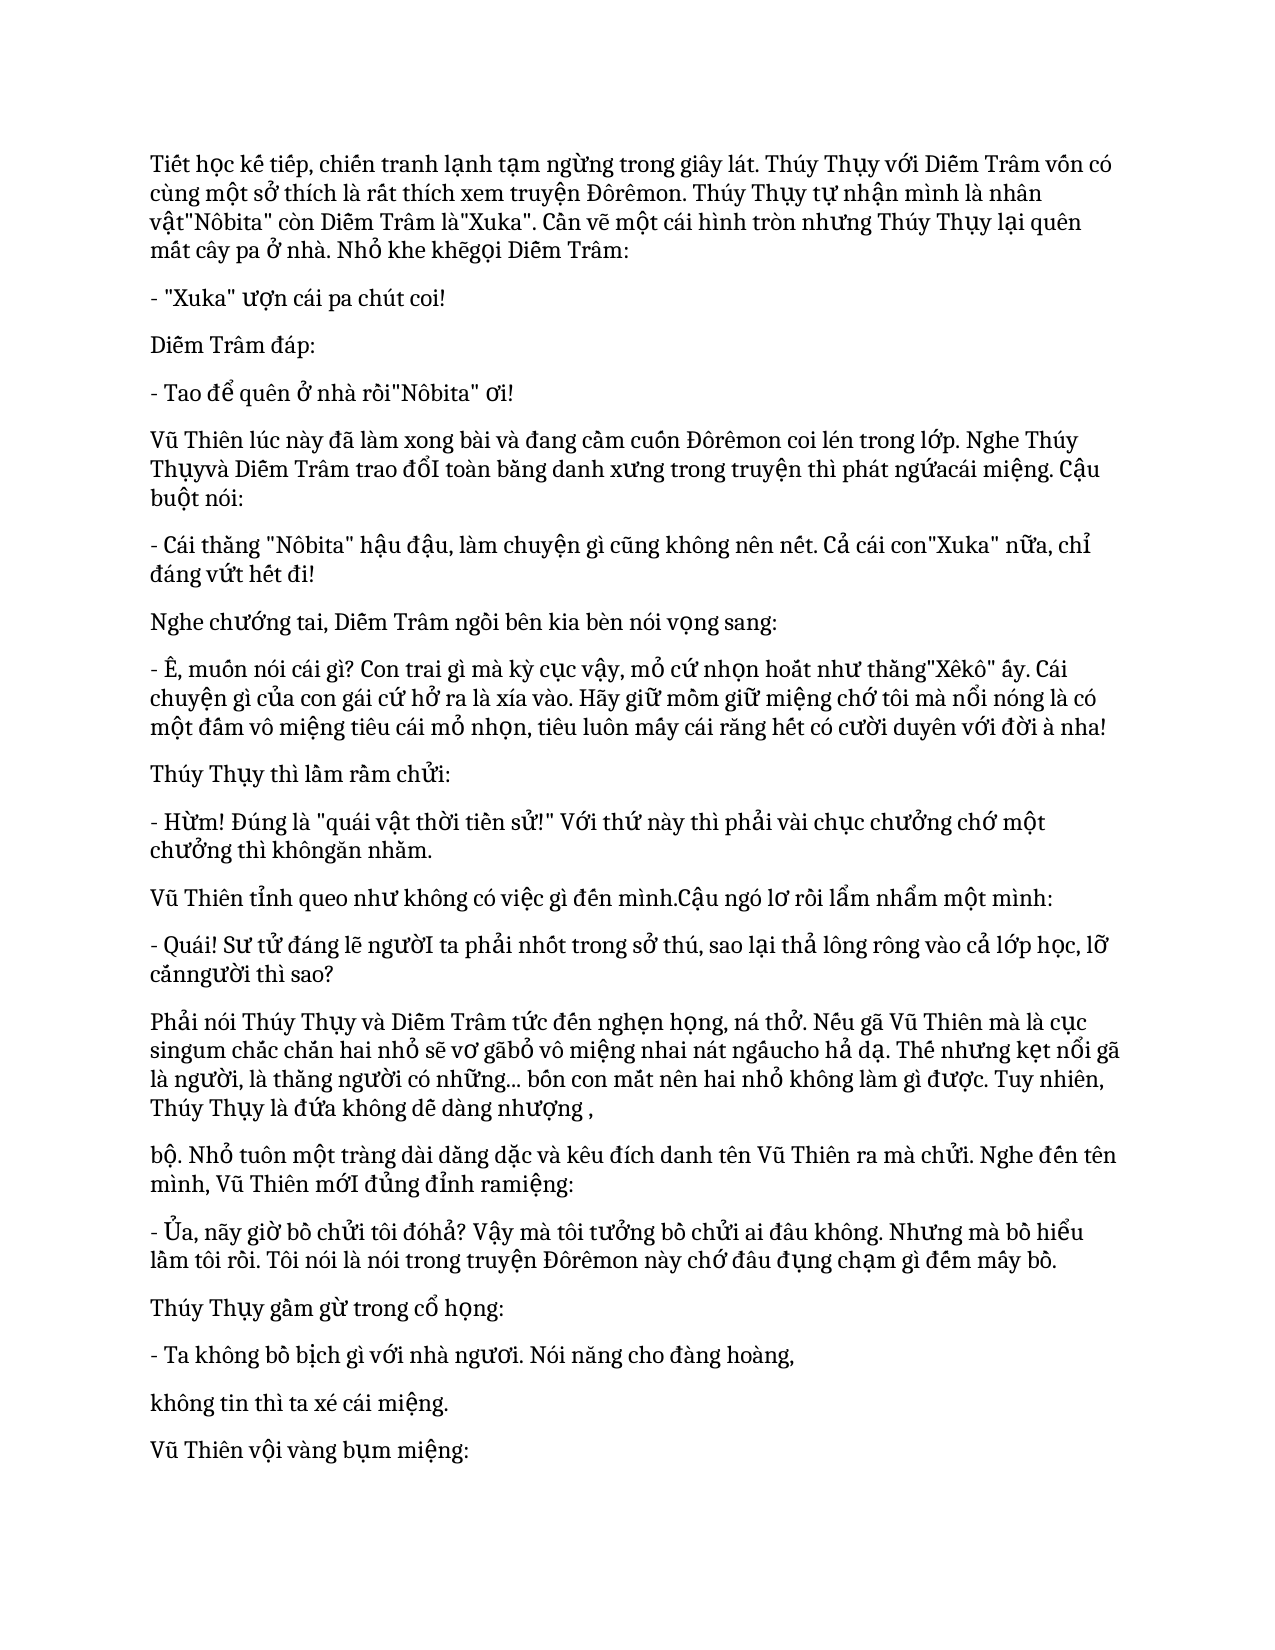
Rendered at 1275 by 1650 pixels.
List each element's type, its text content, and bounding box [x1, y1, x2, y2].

text Tiết học kế tiếp, chiến tranh lạnh tạm ngừng trong giây lát. Thúy Thụy với Diễm Trâm vốn có cùng một sở thích là rất thích xem truyện Ðôrêmon. Thúy Thụy tự nhận mình là nhân vật"Nôbita" còn Diễm Trâm là"Xuka". Cần vẽ một cái hình tròn nhưng Thúy Thụy lại quên mất cây pa ở nhà. Nhỏ khe khẽgọi Diễm Trâm: [150, 150, 1125, 265]
text Nghe chướng tai, Diễm Trâm ngồi bên kia bèn nói vọng sang: [150, 607, 1125, 636]
text - "Xuka" ượn cái pa chút coi! [150, 284, 1125, 312]
text - Quái! Sư tử đáng lẽ ngườI ta phải nhốt trong sở thú, sao lại thả lông rông vào cả lớp học, lỡ cắnngười thì sao? [150, 931, 1125, 989]
text - Ê, muốn nói cái gì? Con trai gì mà kỳ cục vậy, mỏ cứ nhọn hoắt như thằng"Xêkô" ấy. Cái chuyện gì của con gái cứ hở ra là xía vào. Hãy giữ mồm giữ miệng chớ tôi mà nổi nóng là có một đấm vô miệng tiêu cái mỏ nhọn, tiêu luôn mấy cái răng hết có cười duyên với đời à nha! [150, 655, 1125, 741]
text Vũ Thiên lúc này đã làm xong bài và đang cầm cuốn Ðôrêmon coi lén trong lớp. Nghe Thúy Thụyvà Diễm Trâm trao đổI toàn bằng danh xưng trong truyện thì phát ngứacái miệng. Cậu buột nói: [150, 426, 1125, 512]
text - Cái thằng "Nôbita" hậu đậu, làm chuyện gì cũng không nên nết. Cả cái con"Xuka" nữa, chỉ đáng vứt hết đi! [150, 531, 1125, 589]
text Thúy Thụy gầm gừ trong cổ họng: [150, 1294, 1125, 1322]
text - Ủa, nãy giờ bồ chửi tôi đóhả? Vậy mà tôi tưởng bồ chửi ai đâu không. Nhưng mà bồ hiểu lầm tôi rồi. Tôi nói là nói trong truyện Ðôrêmon này chớ đâu đụng chạm gì đếm mấy bồ. [150, 1217, 1125, 1275]
text Vũ Thiên vội vàng bụm miệng: [150, 1436, 1125, 1465]
text - Hừm! Ðúng là "quái vật thời tiền sử!" Với thứ này thì phải vài chục chưởng chớ một chưởng thì khôngăn nhằm. [150, 807, 1125, 865]
text Thúy Thụy thì lầm rầm chửi: [150, 760, 1125, 789]
text - Tao để quên ở nhà rồi"Nôbita" ơi! [150, 379, 1125, 407]
text Phải nói Thúy Thụy và Diễm Trâm tức đến nghẹn họng, ná thở. Nếu gã Vũ Thiên mà là cục singum chắc chắn hai nhỏ sẽ vơ gãbỏ vô miệng nhai nát ngấucho hả dạ. Thế nhưng kẹt nổi gã là người, là thằng người có những... bốn con mắt nên hai nhỏ không làm gì được. Tuy nhiên, Thúy Thụy là đứa không dễ dàng nhượng , [150, 1007, 1125, 1122]
text - Ta không bồ bịch gì với nhà ngươi. Nói năng cho đàng hoàng, [150, 1341, 1125, 1370]
text không tin thì ta xé cái miệng. [150, 1389, 1125, 1417]
text Diễm Trâm đáp: [150, 331, 1125, 360]
text bộ. Nhỏ tuôn một tràng dài dằng dặc và kêu đích danh tên Vũ Thiên ra mà chửi. Nghe đến tên mình, Vũ Thiên mớI đủng đỉnh ramiệng: [150, 1141, 1125, 1199]
text Vũ Thiên tỉnh queo như không có việc gì đến mình.Cậu ngó lơ rồi lẩm nhẩm một mình: [150, 884, 1125, 912]
